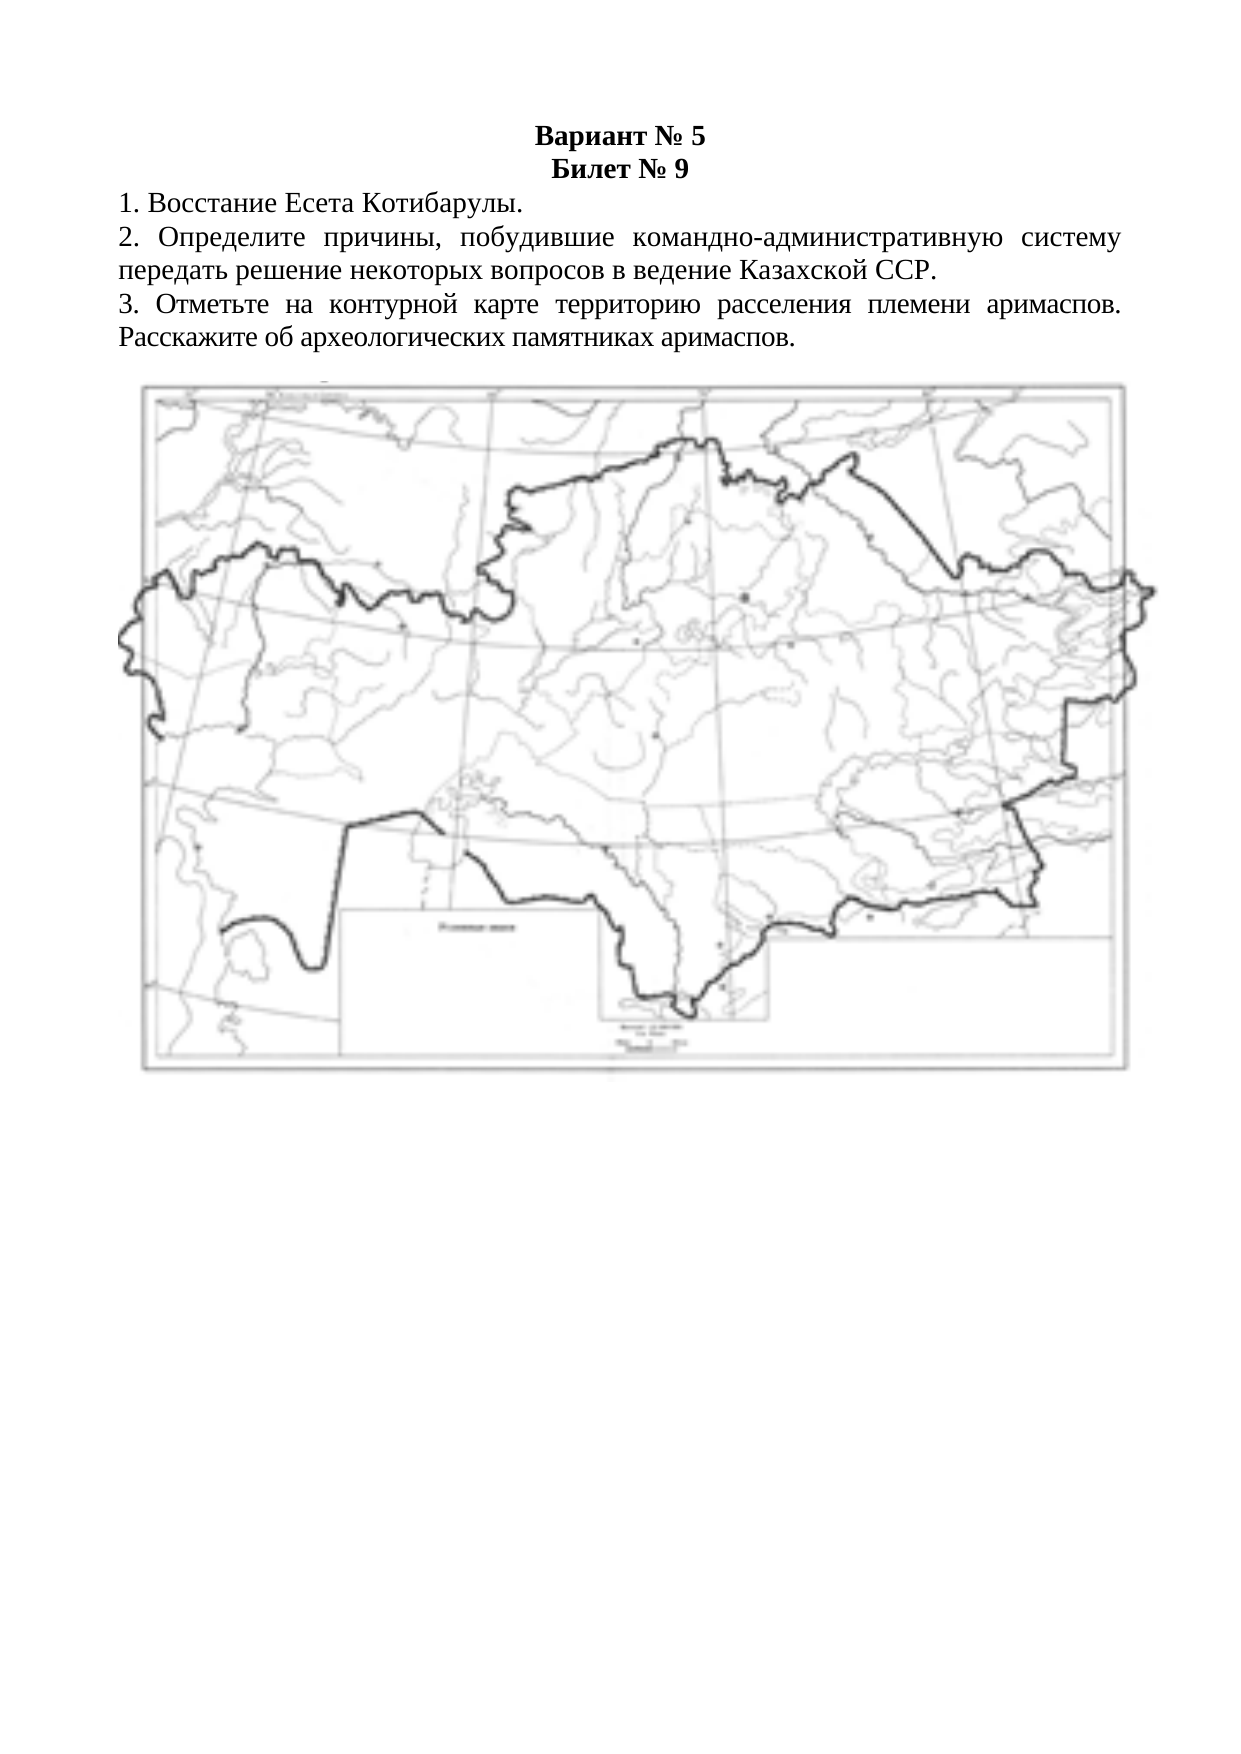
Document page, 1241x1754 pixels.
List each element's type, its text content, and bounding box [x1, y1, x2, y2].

list 1. Восстание Есета Котибарулы. [118, 185, 1122, 219]
list Билет № 9 [118, 152, 1122, 185]
list 3. Отметьте на контурной карте территорию расселения племени аримаспов. Расскажите об археологических памятниках аримаспов. [118, 286, 1122, 353]
text Вариант № 5 [118, 118, 1122, 152]
list 2. Определите причины, побудившие командно-административную систему передать решение некоторых вопросов в ведение Казахской ССР. [118, 219, 1122, 286]
picture [118, 381, 1162, 1082]
